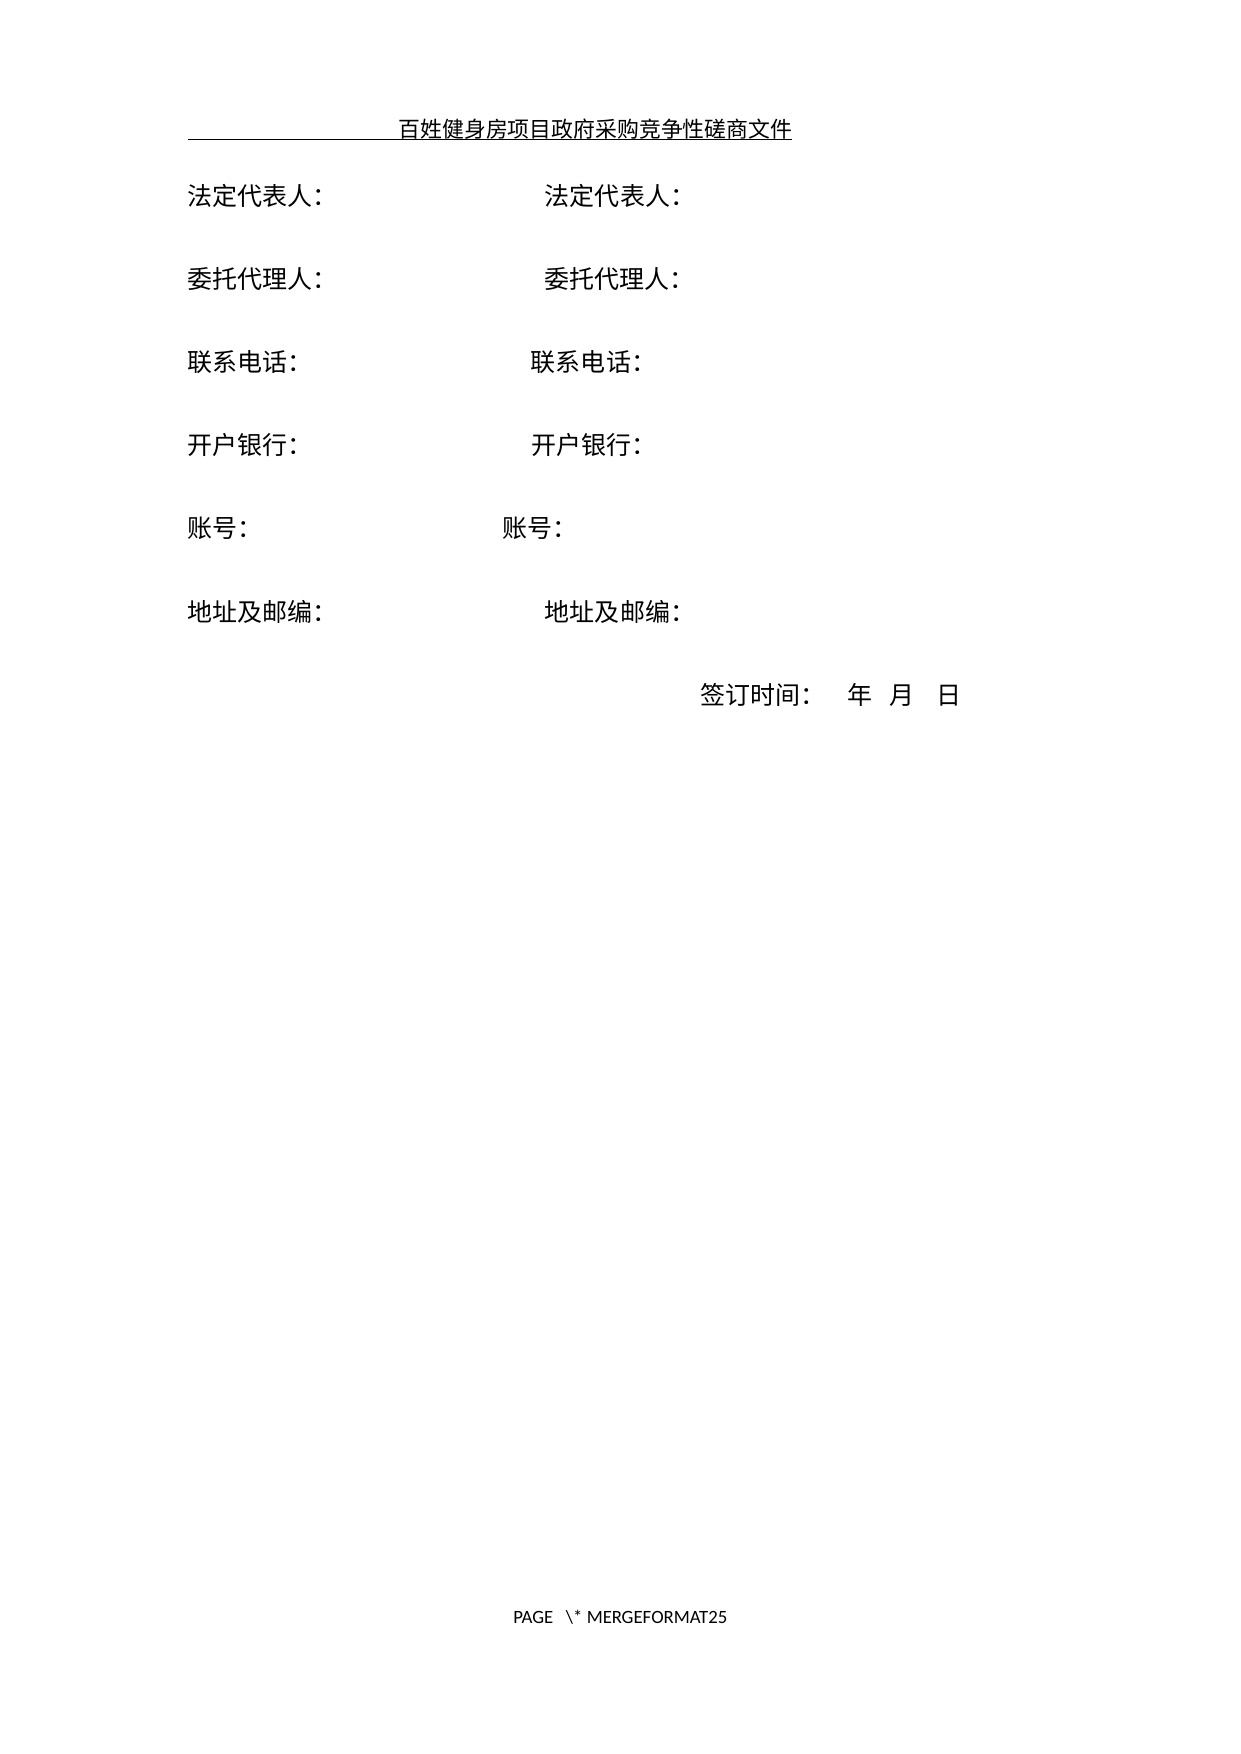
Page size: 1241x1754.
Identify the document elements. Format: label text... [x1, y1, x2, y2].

text 账号： 账号： [187, 494, 1053, 559]
text 法定代表人： 法定代表人： [187, 162, 1053, 227]
text 地址及邮编： 地址及邮编： [187, 578, 1053, 643]
text 联系电话： 联系电话： [187, 328, 1053, 393]
text 开户银行： 开户银行： [187, 411, 1053, 476]
text 签订时间： 年 月 日 [187, 661, 1053, 726]
text 委托代理人： 委托代理人： [187, 245, 1053, 310]
